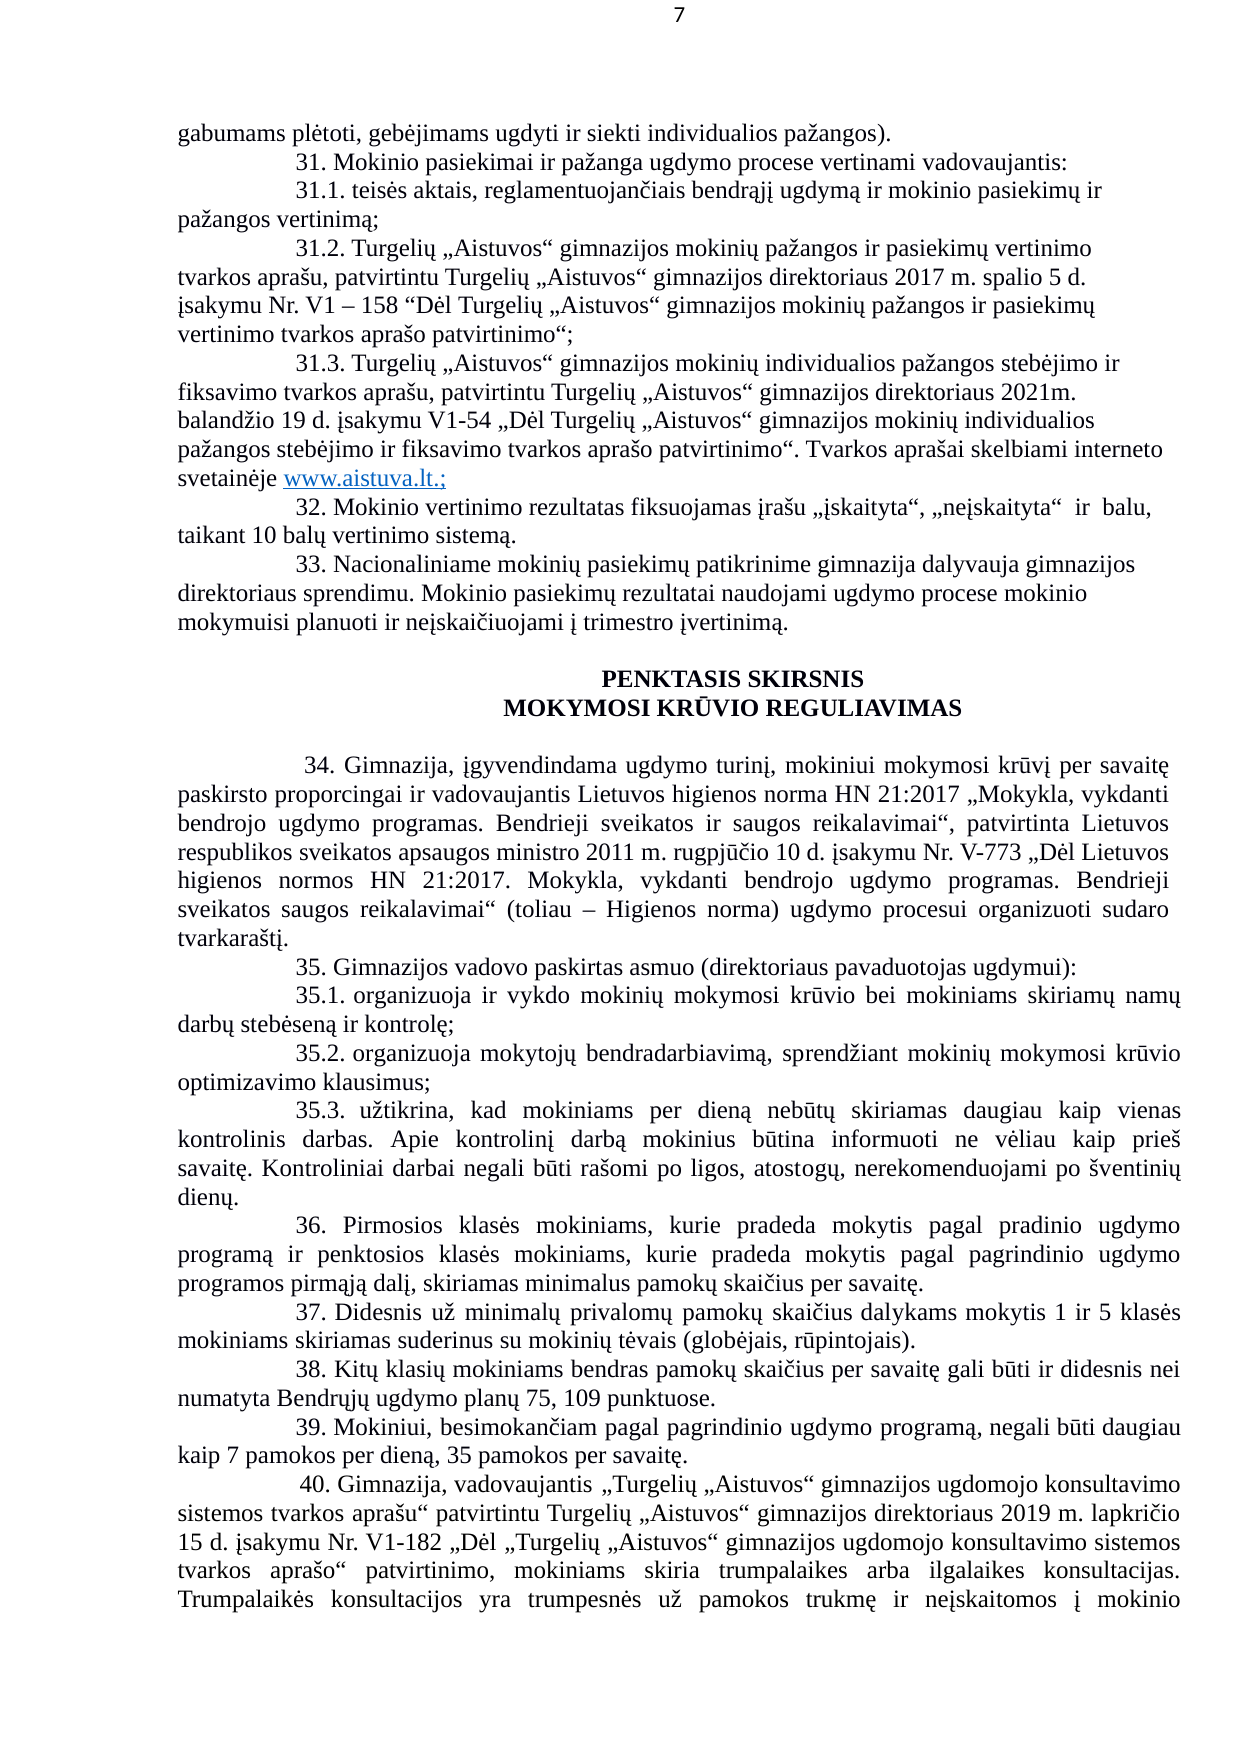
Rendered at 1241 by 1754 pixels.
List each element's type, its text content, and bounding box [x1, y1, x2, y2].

text 31.3. Turgelių „Aistuvos“ gimnazijos mokinių individualios pažangos stebėjimo ir fiksavimo tvarkos aprašu, patvirtintu Turgelių „Aistuvos“ gimnazijos direktoriaus 2021m. balandžio 19 d. įsakymu V1-54 „Dėl Turgelių „Aistuvos“ gimnazijos mokinių individualios pažangos stebėjimo ir fiksavimo tvarkos aprašo patvirtinimo“. Tvarkos aprašai skelbiami interneto svetainėje www.aistuva.lt.; [177, 348, 1170, 492]
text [177, 1469, 1181, 1613]
text 38. Kitų klasių mokiniams bendras pamokų skaičius per savaitę gali būti ir didesnis nei numatyta Bendrųjų ugdymo planų 75, 109 punktuose. [177, 1354, 1181, 1412]
text PENKTASIS SKIRSNIS [177, 664, 1170, 693]
text 35.3. užtikrina, kad mokiniams per dieną nebūtų skiriamas daugiau kaip vienas kontrolinis darbas. Apie kontrolinį darbą mokinius būtina informuoti ne vėliau kaip prieš savaitę. Kontroliniai darbai negali būti rašomi po ligos, atostogų, nerekomenduojami po šventinių dienų. [177, 1096, 1181, 1211]
text 31. Mokinio pasiekimai ir pažanga ugdymo procese vertinami vadovaujantis: [177, 147, 1170, 176]
text 37. Didesnis už minimalų privalomų pamokų skaičius dalykams mokytis 1 ir 5 klasės mokiniams skiriamas suderinus su mokinių tėvais (globėjais, rūpintojais). [177, 1297, 1181, 1354]
text 31.1. teisės aktais, reglamentuojančiais bendrąjį ugdymą ir mokinio pasiekimų ir pažangos vertinimą; [177, 176, 1170, 233]
text MOKYMOSI KRŪVIO REGULIAVIMAS [177, 693, 1170, 722]
text 35.2. organizuoja mokytojų bendradarbiavimą, sprendžiant mokinių mokymosi krūvio optimizavimo klausimus; [177, 1038, 1181, 1096]
text 33. Nacionaliniame mokinių pasiekimų patikrinime gimnazija dalyvauja gimnazijos direktoriaus sprendimu. Mokinio pasiekimų rezultatai naudojami ugdymo procese mokinio mokymuisi planuoti ir neįskaičiuojami į trimestro įvertinimą. [177, 549, 1170, 636]
text 39. Mokiniui, besimokančiam pagal pagrindinio ugdymo programą, negali būti daugiau kaip 7 pamokos per dieną, 35 pamokos per savaitę. [177, 1412, 1181, 1469]
text 35. Gimnazijos vadovo paskirtas asmuo (direktoriaus pavaduotojas ugdymui): [177, 952, 1170, 981]
text 34. Gimnazija, įgyvendindama ugdymo turinį, mokiniui mokymosi krūvį per savaitę paskirsto proporcingai ir vadovaujantis Lietuvos higienos norma HN 21:2017 „Mokykla, vykdanti bendrojo ugdymo programas. Bendrieji sveikatos ir saugos reikalavimai“, patvirtinta Lietuvos respublikos sveikatos apsaugos ministro 2011 m. rugpjūčio 10 d. įsakymu Nr. V-773 „Dėl Lietuvos higienos normos HN 21:2017. Mokykla, vykdanti bendrojo ugdymo programas. Bendrieji sveikatos saugos reikalavimai“ (toliau – Higienos norma) ugdymo procesui organizuoti sudaro tvarkaraštį. [177, 751, 1170, 952]
text 36. Pirmosios klasės mokiniams, kurie pradeda mokytis pagal pradinio ugdymo programą ir penktosios klasės mokiniams, kurie pradeda mokytis pagal pagrindinio ugdymo programos pirmąją dalį, skiriamas minimalus pamokų skaičius per savaitę. [177, 1211, 1181, 1297]
text 35.1. organizuoja ir vykdo mokinių mokymosi krūvio bei mokiniams skiriamų namų darbų stebėseną ir kontrolę; [177, 981, 1181, 1038]
text 32. Mokinio vertinimo rezultatas fiksuojamas įrašu „įskaityta“, „neįskaityta“ ir balu, taikant 10 balų vertinimo sistemą. [177, 492, 1170, 549]
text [177, 118, 1170, 147]
text 31.2. Turgelių „Aistuvos“ gimnazijos mokinių pažangos ir pasiekimų vertinimo tvarkos aprašu, patvirtintu Turgelių „Aistuvos“ gimnazijos direktoriaus 2017 m. spalio 5 d. įsakymu Nr. V1 – 158 “Dėl Turgelių „Aistuvos“ gimnazijos mokinių pažangos ir pasiekimų vertinimo tvarkos aprašo patvirtinimo“; [177, 233, 1170, 348]
